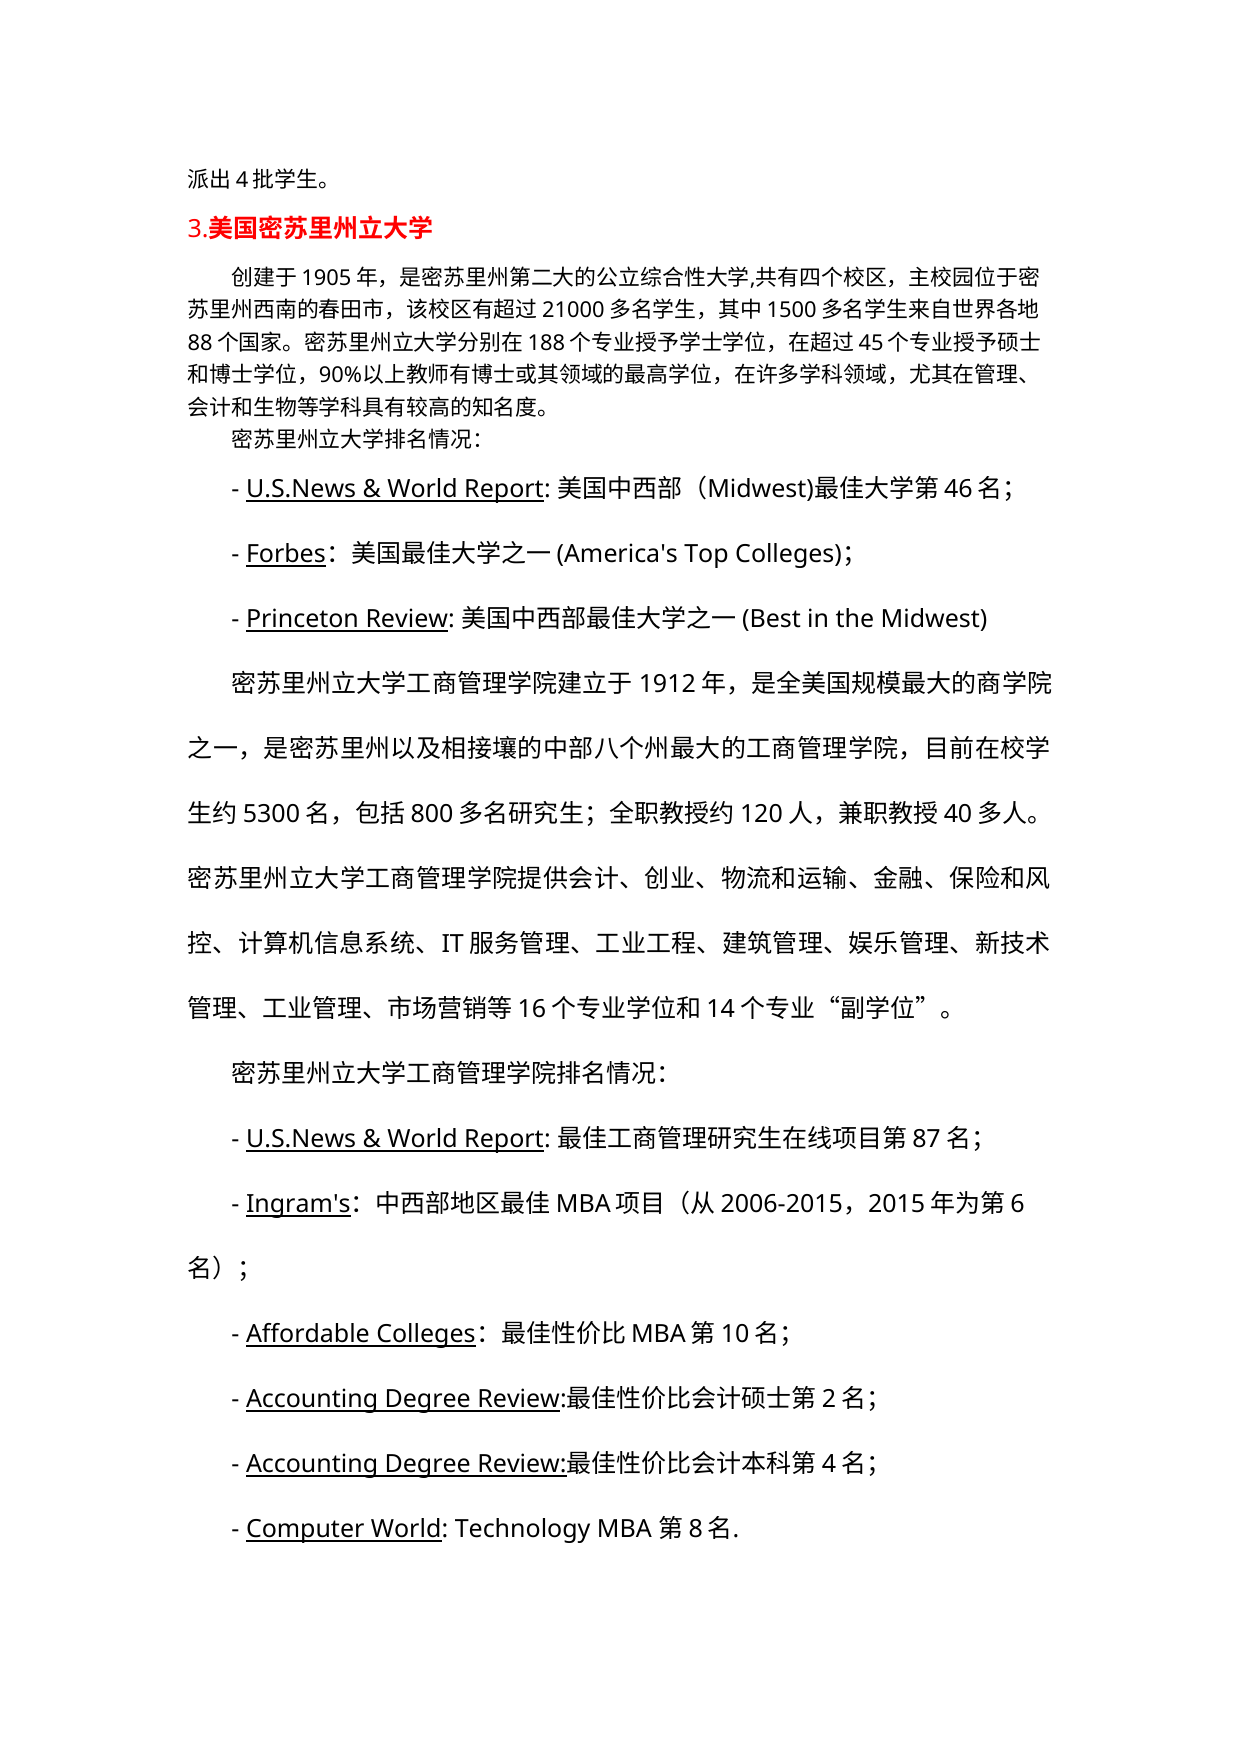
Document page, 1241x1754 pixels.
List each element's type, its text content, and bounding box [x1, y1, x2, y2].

title 密苏里州立大学排名情况： [187, 422, 1053, 454]
title - Forbes：美国最佳大学之一 (America's Top Colleges)； [187, 519, 1053, 584]
title - U.S.News & World Report: 美国中西部（Midwest)最佳大学第46名； [187, 454, 1053, 519]
title - Princeton Review: 美国中西部最佳大学之一 (Best in the Midwest) [187, 584, 1053, 649]
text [187, 162, 1053, 194]
title - Computer World: Technology MBA 第8名. [187, 1494, 1053, 1559]
title 创建于1905年，是密苏里州第二大的公立综合性大学,共有四个校区，主校园位于密苏里州西南的春田市，该校区有超过21000多名学生，其中1500多名学生来自世界各地88个国家。密苏里州立大学分别在188个专业授予学士学位，在超过45个专业授予硕士和博士学位，90%以上教师有博士或其领域的最高学位，在许多学科领域，尤其在管理、会计和生物等学科具有较高的知名度。 [187, 259, 1053, 422]
title - Accounting Degree Review:最佳性价比会计本科第4名； [187, 1429, 1053, 1494]
title - Affordable Colleges：最佳性价比MBA第10名； [187, 1299, 1053, 1364]
title - U.S.News & World Report: 最佳工商管理研究生在线项目第87名； [187, 1104, 1053, 1169]
title - Ingram's：中西部地区最佳MBA项目（从2006-2015，2015年为第6名）； [187, 1169, 1053, 1299]
title - Accounting Degree Review:最佳性价比会计硕士第2名； [187, 1364, 1053, 1429]
title 3.美国密苏里州立大学 [187, 194, 1053, 259]
title 密苏里州立大学工商管理学院排名情况： [187, 1039, 1053, 1104]
text 密苏里州立大学工商管理学院建立于1912年，是全美国规模最大的商学院之一，是密苏里州以及相接壤的中部八个州最大的工商管理学院，目前在校学生约5300名，包括800多名研究生；全职教授约120人，兼职教授40多人。密苏里州立大学工商管理学院提供会计、创业、物流和运输、金融、保险和风控、计算机信息系统、IT服务管理、工业工程、建筑管理、娱乐管理、新技术管理、工业管理、市场营销等16个专业学位和14个专业“副学位”。 [187, 649, 1053, 1039]
